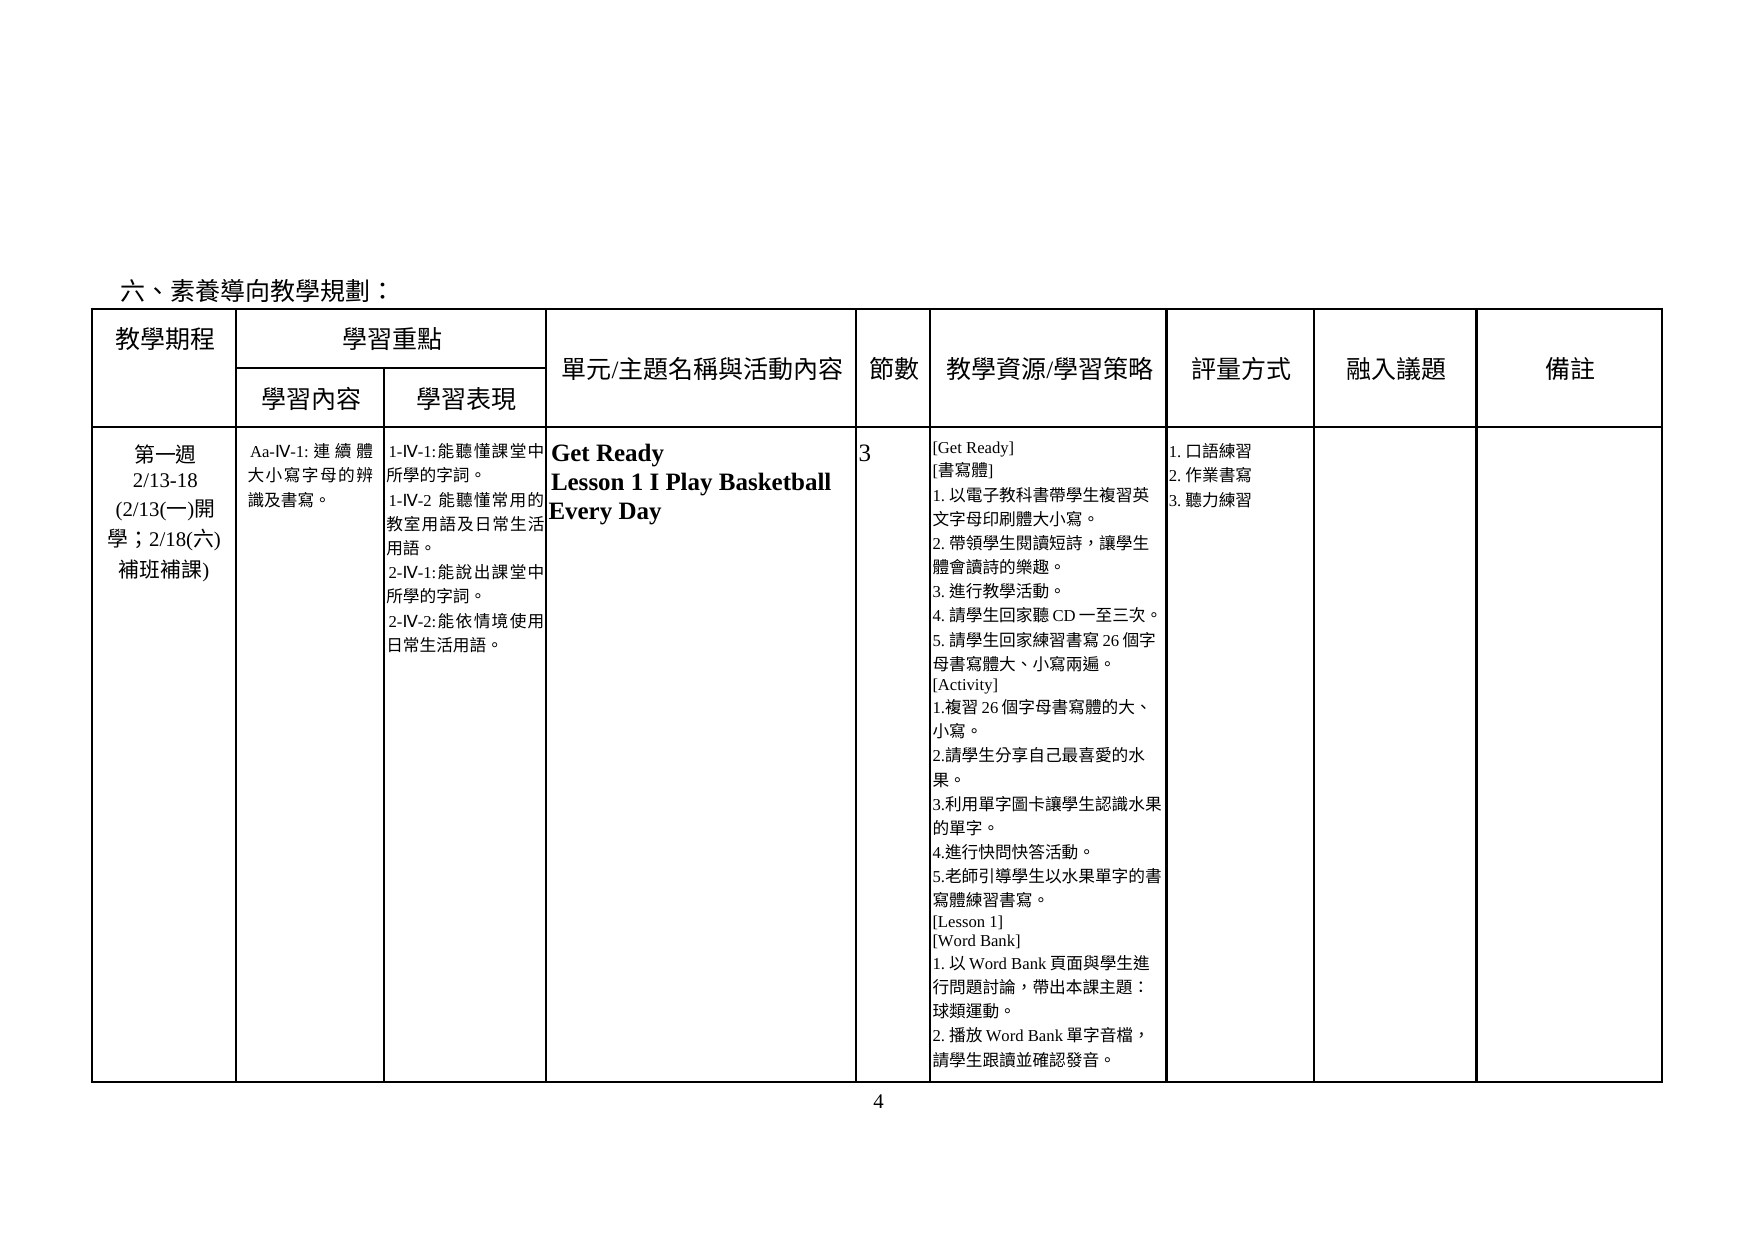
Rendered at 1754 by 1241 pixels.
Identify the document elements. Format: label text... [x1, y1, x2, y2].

table_header 融入議題 [1315, 310, 1475, 426]
table_cell [1315, 428, 1475, 1081]
table_cell 學習內容 [237, 369, 383, 426]
table_header 教學期程 [93, 310, 235, 367]
text 六、素養導向教學規劃： [118, 271, 1636, 307]
table_header 單元/主題名稱與活動內容 [547, 310, 855, 426]
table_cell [547, 428, 855, 1081]
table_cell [1168, 428, 1313, 1081]
table_header 評量方式 [1168, 310, 1313, 426]
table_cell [385, 428, 545, 1081]
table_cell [93, 428, 235, 1081]
table_cell 3 [857, 428, 929, 1081]
table_header 教學資源/學習策略 [931, 310, 1165, 426]
table_header 節數 [857, 310, 929, 426]
table_cell 學習表現 [385, 369, 545, 426]
table_cell [93, 367, 235, 426]
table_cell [237, 428, 383, 1081]
table_header 學習重點 [237, 310, 545, 367]
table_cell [931, 428, 1165, 1081]
table_header 備註 [1478, 310, 1661, 426]
table_cell [1478, 428, 1661, 1081]
